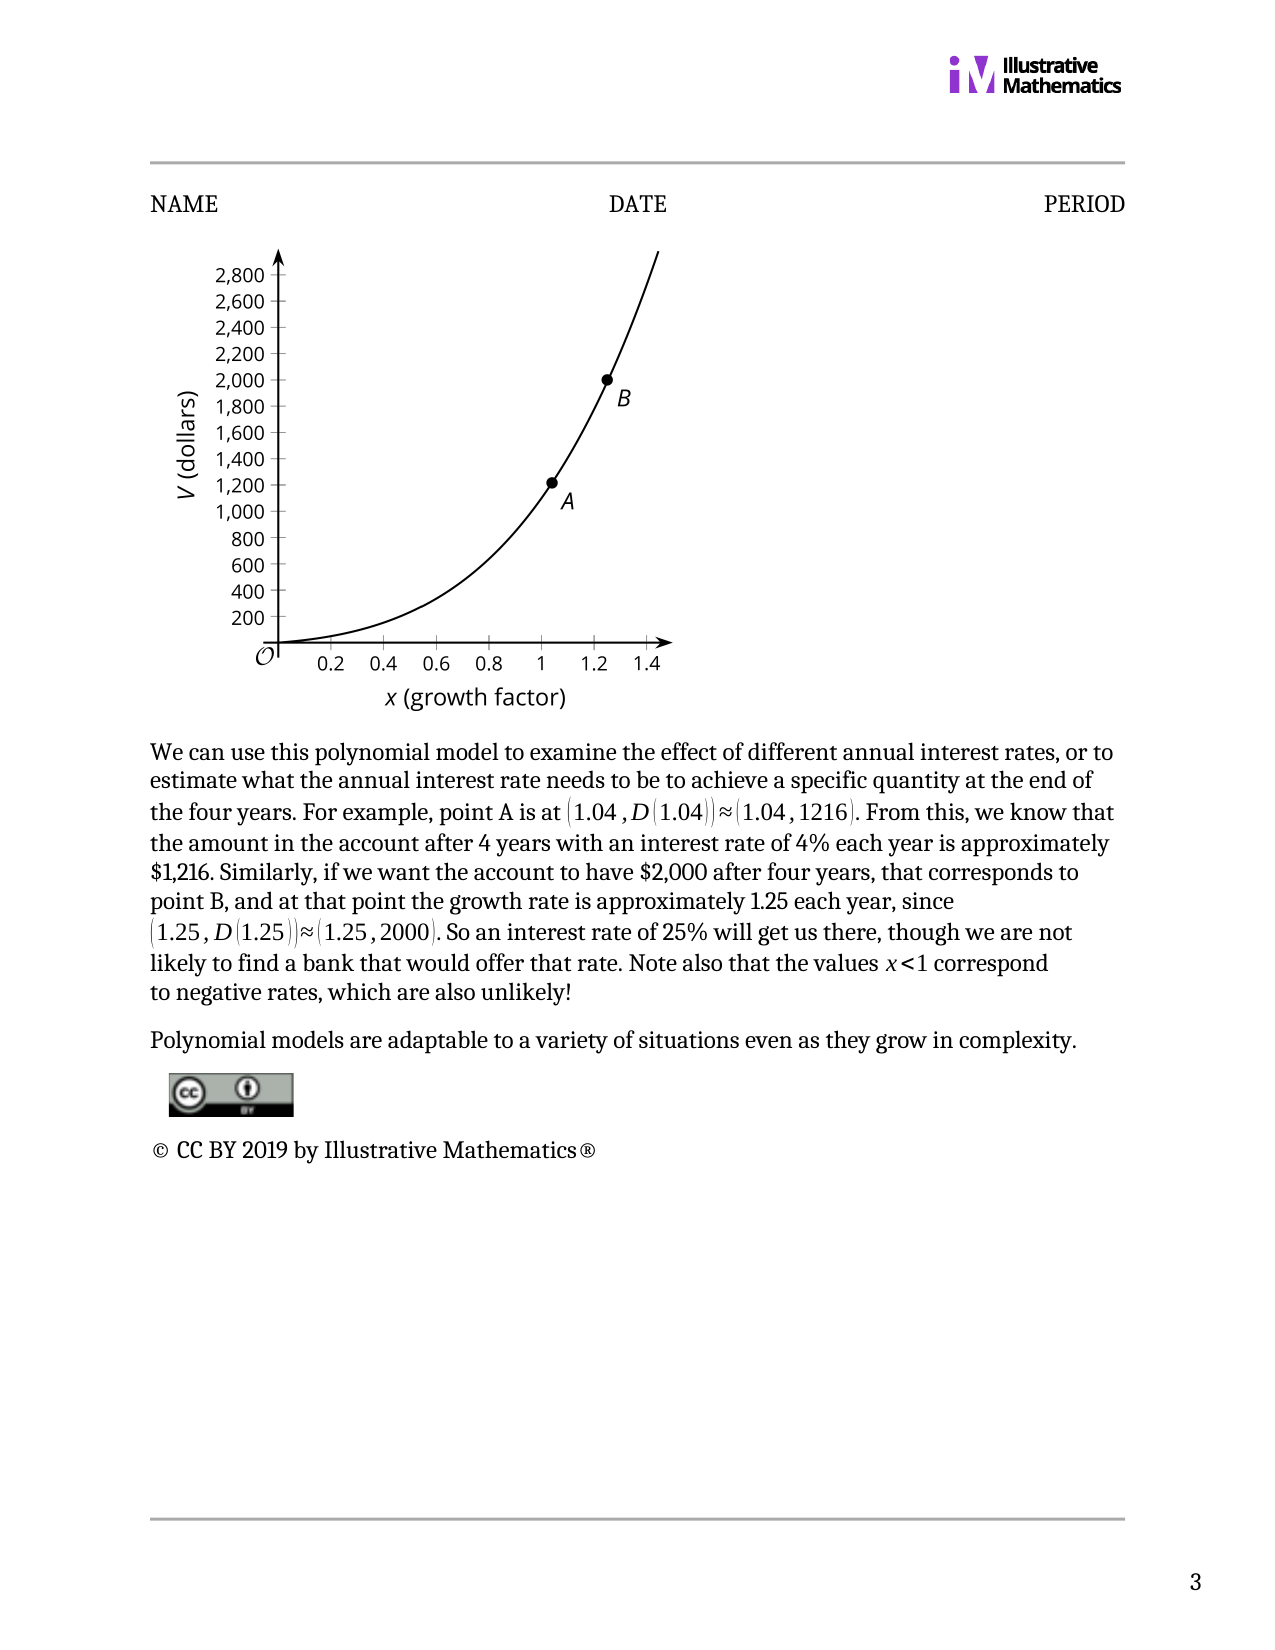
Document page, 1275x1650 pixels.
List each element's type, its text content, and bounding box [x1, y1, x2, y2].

picture [168, 1073, 294, 1117]
picture [949, 55, 1121, 93]
picture [168, 247, 674, 719]
text Polynomial models are adaptable to a variety of situations even as they grow in complexity. [150, 1026, 1125, 1054]
text © CC BY 2019 by Illustrative Mathematics® [150, 1136, 1125, 1164]
text We can use this polynomial model to examine the effect of different annual interest rates, or to estimate what the annual interest rate needs to be to achieve a specific quantity at the end of the four years. For example, point A is at . From this, we know that the amount in the account after 4 years with an interest rate of 4% each year is approximately $1,216. Similarly, if we want the account to have $2,000 after four years, that corresponds to point B, and at that point the growth rate is approximately 1.25 each year, since . So an interest rate of 25% will get us there, though we are not likely to find a bank that would offer that rate. Note also that the values correspond to negative rates, which are also unlikely! [150, 738, 1125, 1007]
